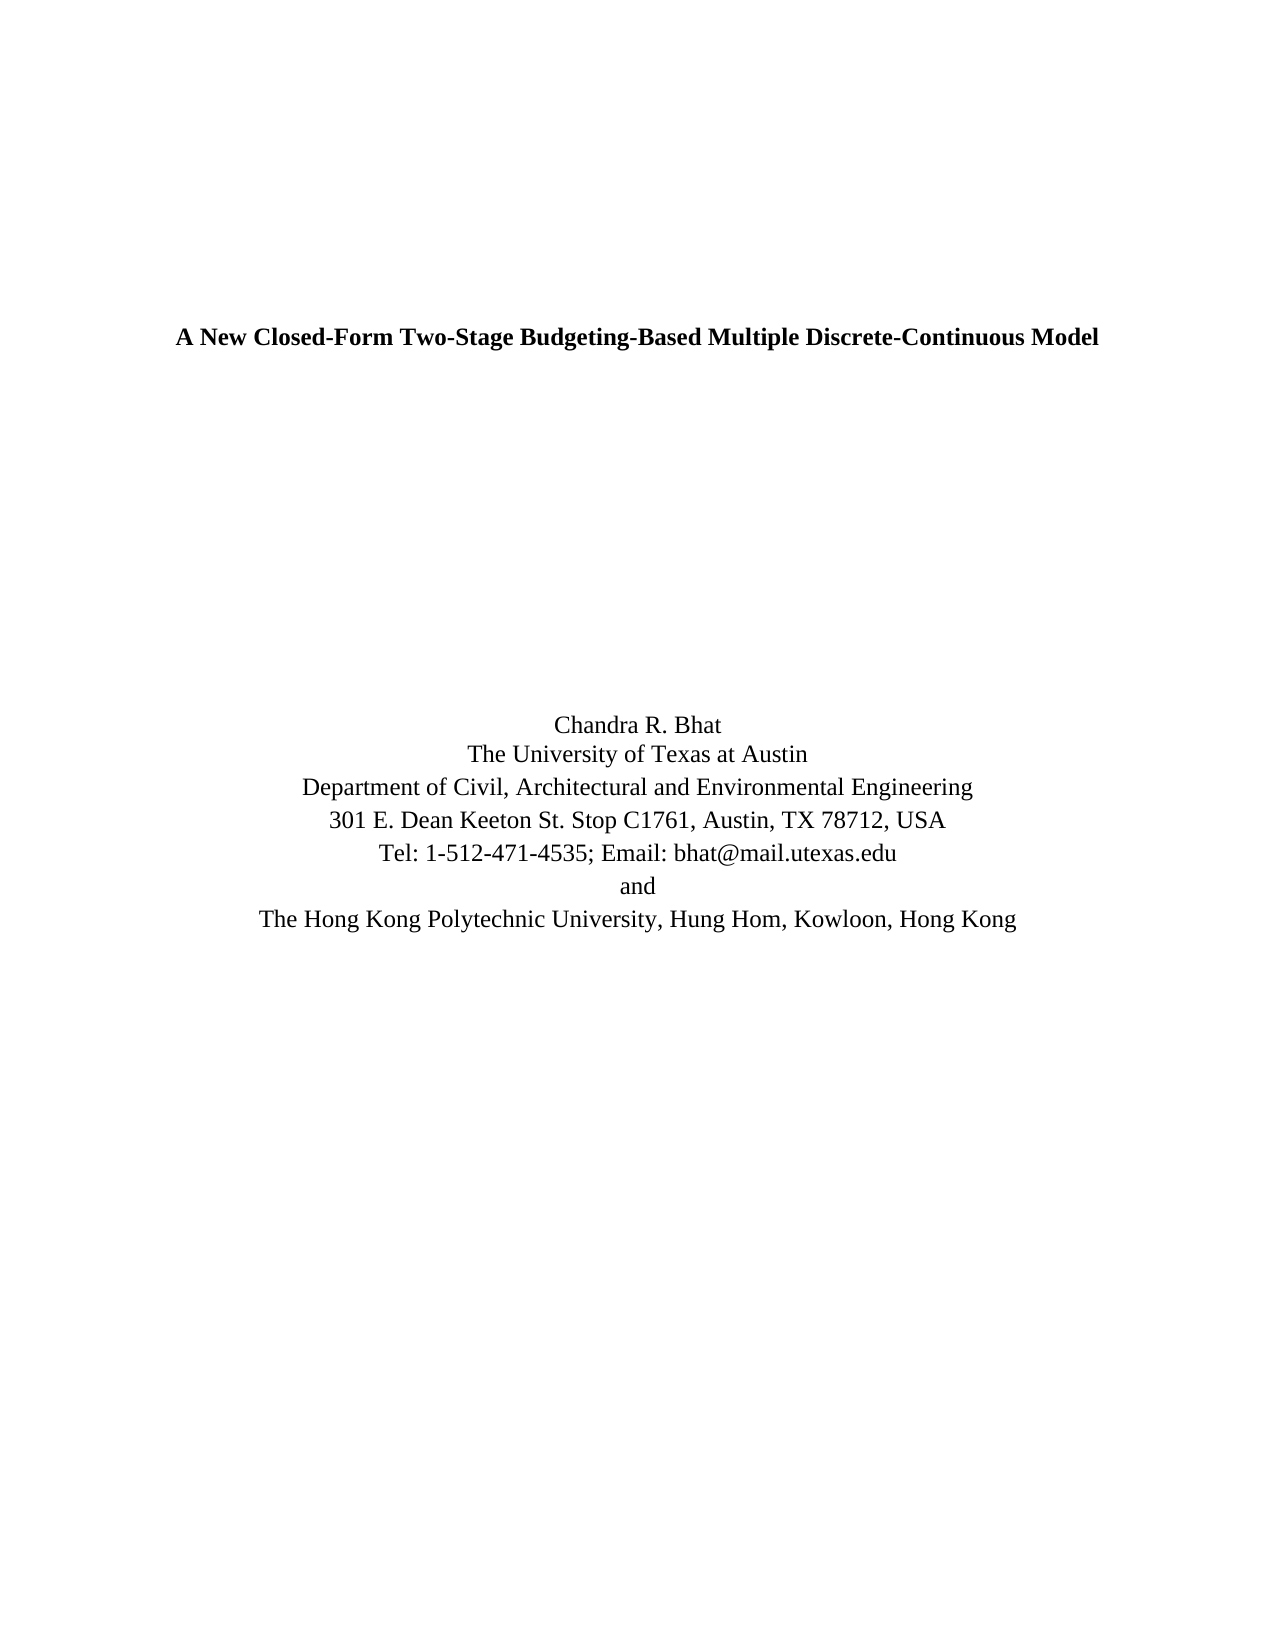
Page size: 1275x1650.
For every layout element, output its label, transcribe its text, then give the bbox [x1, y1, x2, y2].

text Department of Civil, Architectural and Environmental Engineering [150, 772, 1125, 801]
text The University of Texas at Austin [150, 739, 1125, 768]
text and [150, 871, 1125, 900]
text The Hong Kong Polytechnic University, Hung Hom, Kowloon, Hong Kong [150, 904, 1125, 933]
text A New Closed-Form Two-Stage Budgeting-Based Multiple Discrete-Continuous Model [150, 322, 1125, 351]
text 301 E. Dean Keeton St. Stop C1761, Austin, TX 78712, USA [150, 805, 1125, 834]
text Chandra R. Bhat [150, 711, 1125, 739]
text Tel: 1-512-471-4535; Email: bhat@mail.utexas.edu [150, 838, 1125, 867]
